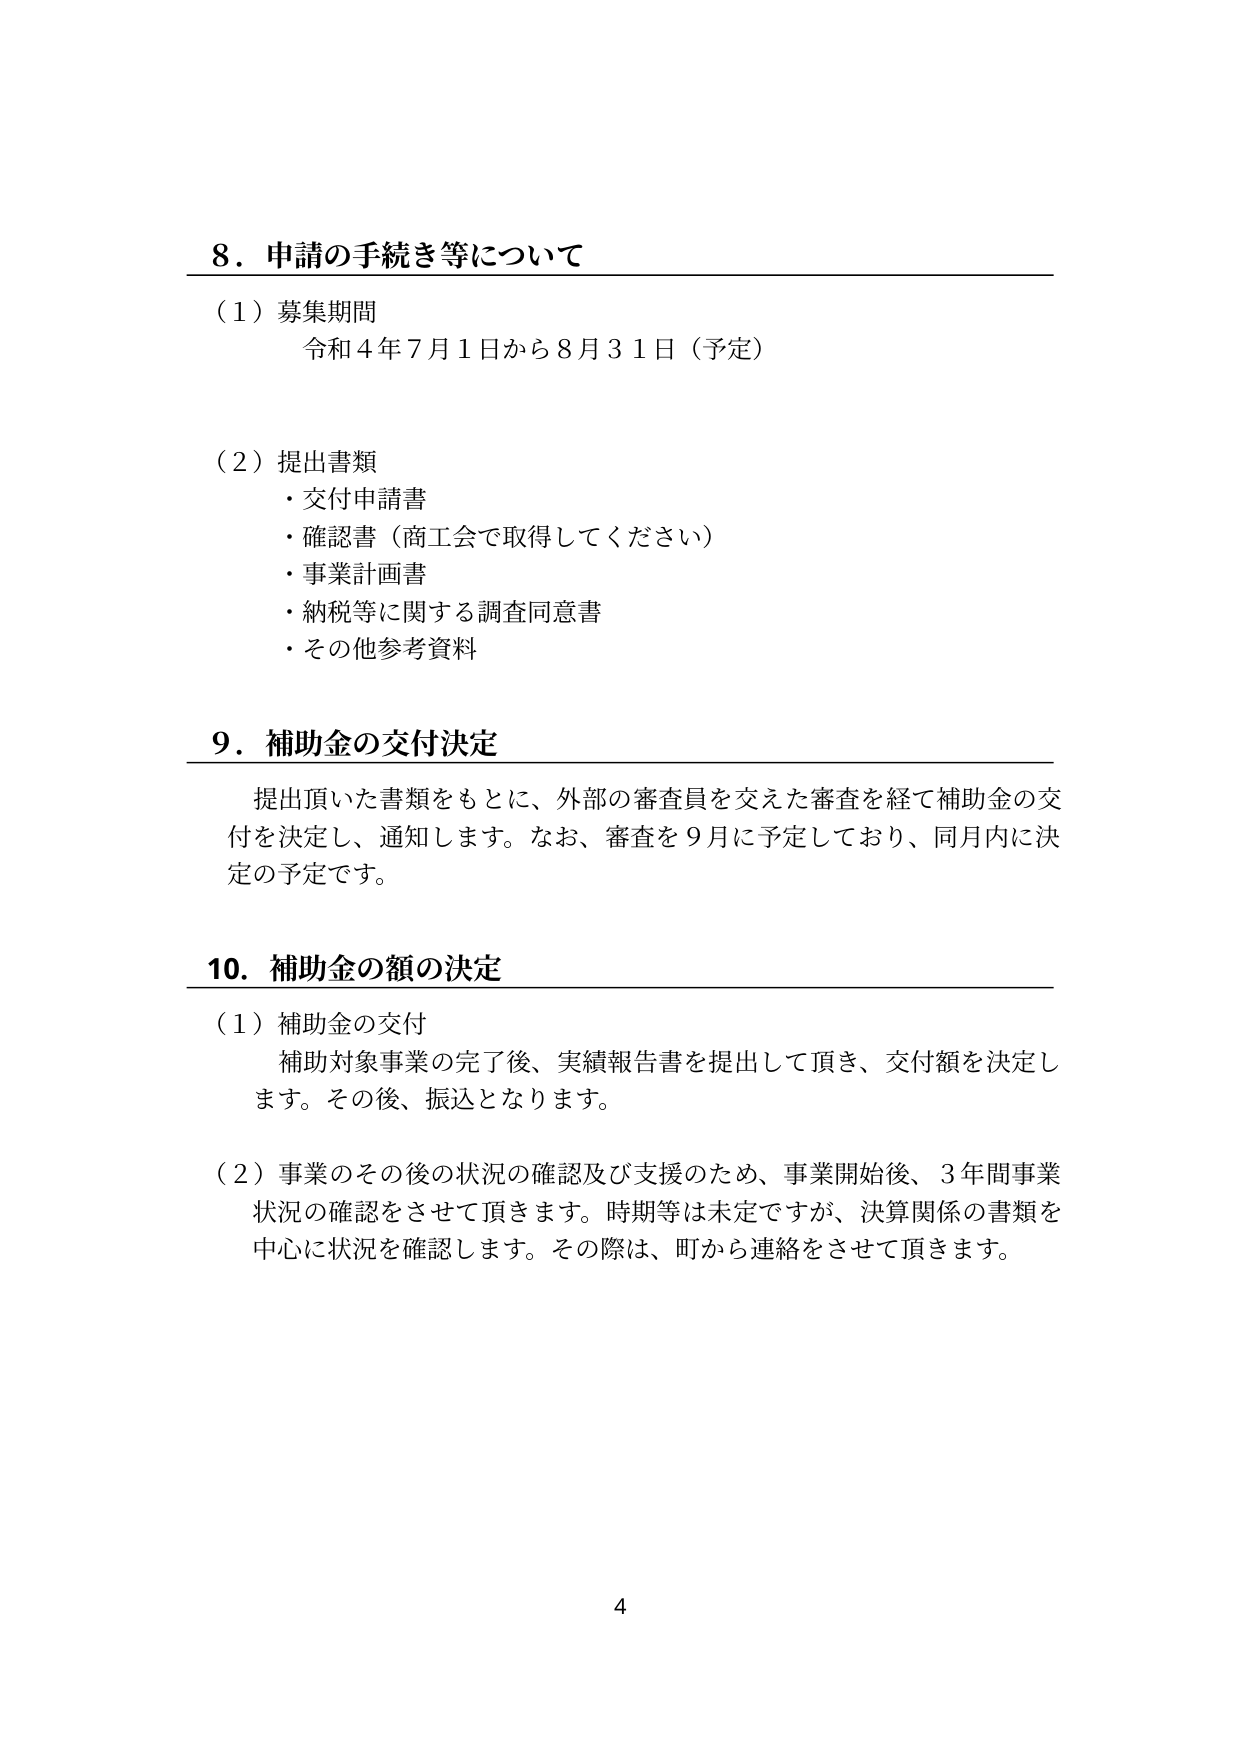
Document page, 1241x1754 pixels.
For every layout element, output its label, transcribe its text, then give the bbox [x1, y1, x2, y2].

text （２）事業のその後の状況の確認及び支援のため、事業開始後、３年間事業状況の確認をさせて頂きます。時期等は未定ですが、決算関係の書類を中心に状況を確認します。その際は、町から連絡をさせて頂きます。 [177, 1154, 1063, 1267]
text ・その他参考資料 [177, 629, 1063, 667]
text ・事業計画書 [177, 554, 1063, 592]
text ８．申請の手続き等について [177, 217, 1063, 292]
text ９．補助金の交付決定 [177, 704, 1063, 779]
text （１）募集期間 [177, 292, 1063, 329]
text （１）補助金の交付 [177, 1004, 1063, 1042]
text ・納税等に関する調査同意書 [177, 592, 1063, 629]
text （２）提出書類 [177, 442, 1063, 479]
text 補助対象事業の完了後、実績報告書を提出して頂き、交付額を決定します。その後、振込となります。 [177, 1042, 1063, 1117]
text ・交付申請書 [177, 479, 1063, 517]
text 提出頂いた書類をもとに、外部の審査員を交えた審査を経て補助金の交付を決定し、通知します。なお、審査を９月に予定しており、同月内に決定の予定です。 [177, 779, 1063, 892]
text 令和４年７月１日から８月３１日（予定） [177, 329, 1063, 367]
text 10．補助金の額の決定 [177, 929, 1063, 1004]
text ・確認書（商工会で取得してください） [177, 517, 1063, 554]
